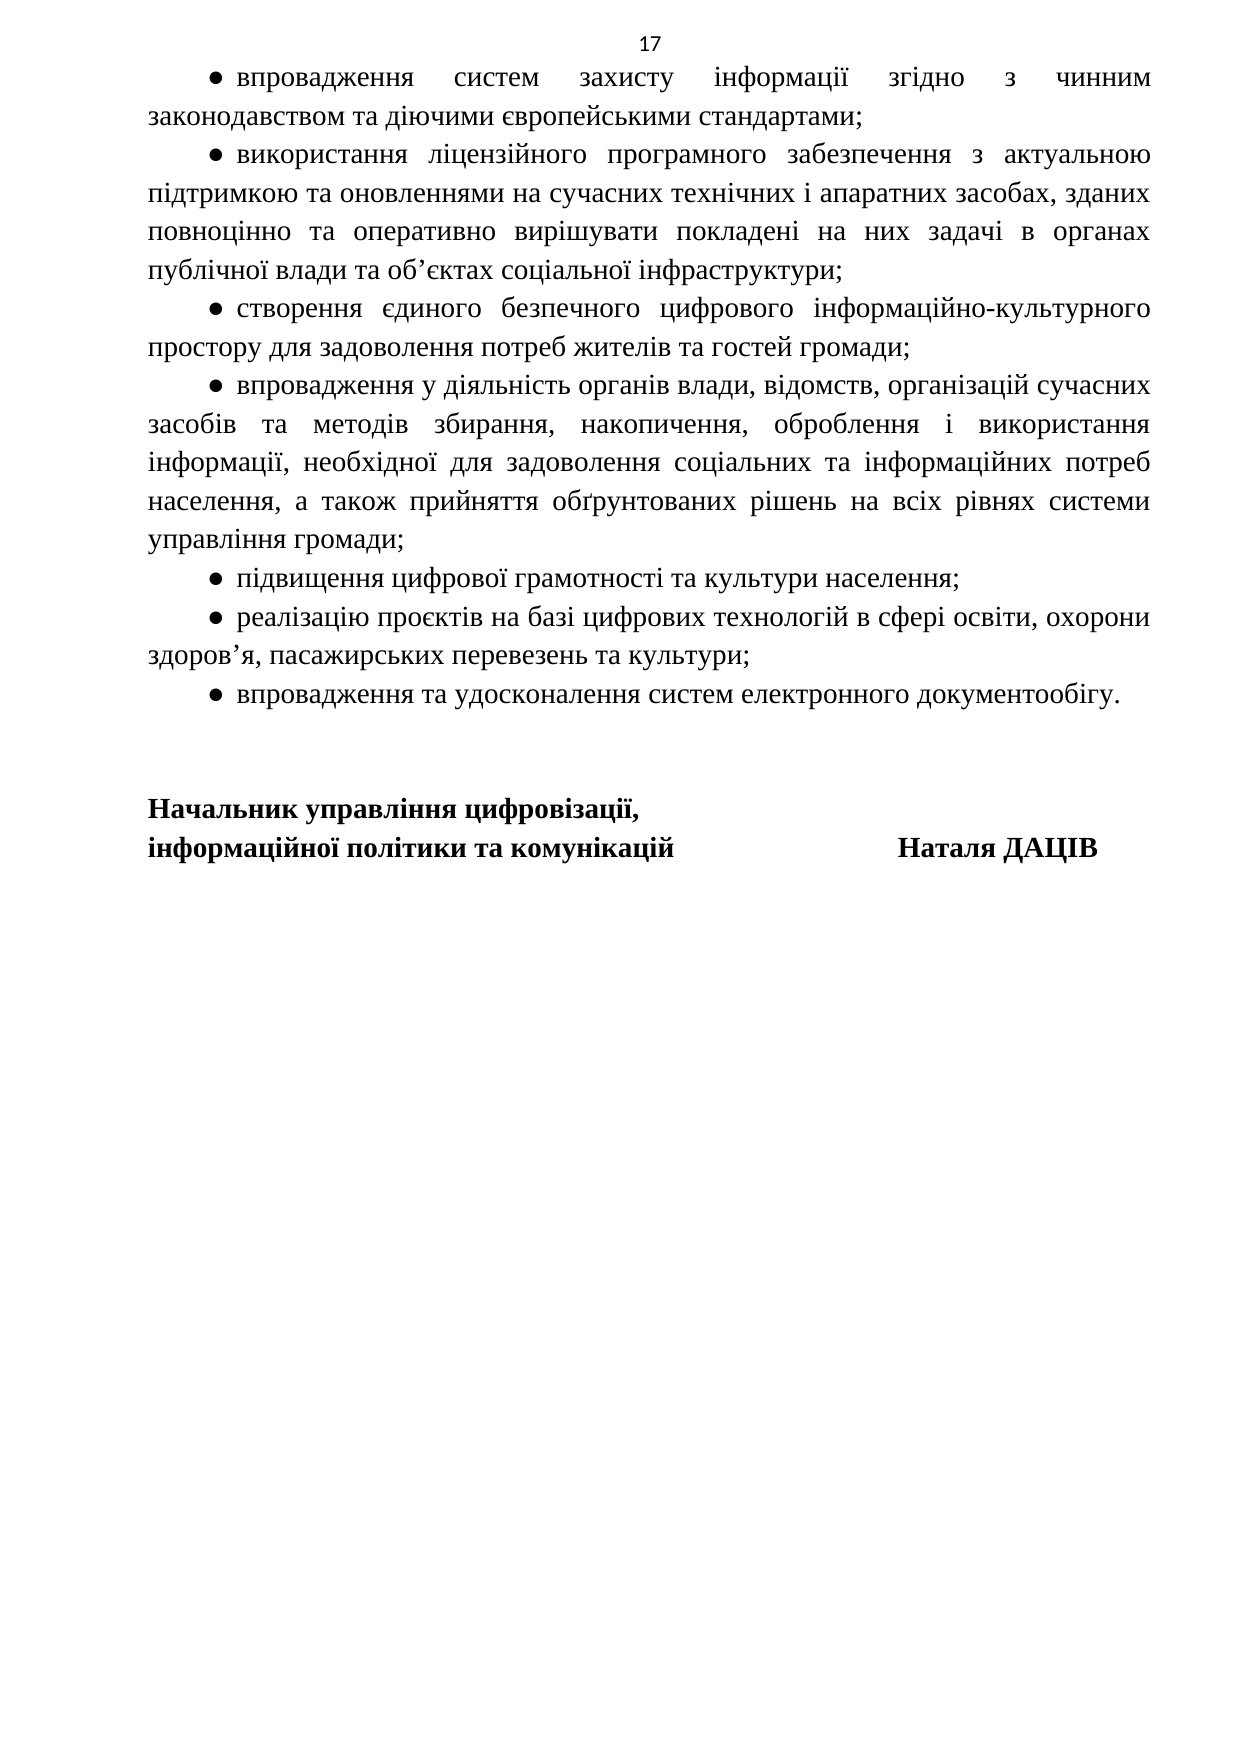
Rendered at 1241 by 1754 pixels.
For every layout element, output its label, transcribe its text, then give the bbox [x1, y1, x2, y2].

list створення єдиного безпечного цифрового інформаційно-культурного простору для задоволення потреб жителів та гостей громади; [148, 290, 1152, 362]
list впровадження систем захисту інформації згідно з чинним законодавством та діючими європейськими стандартами; [148, 59, 1152, 131]
list впровадження та удосконалення систем електронного документообігу. [148, 676, 1152, 709]
list реалізацію проєктів на базі цифрових технологій в сфері освіти, охорони здоров’я, пасажирських перевезень та культури; [148, 599, 1152, 671]
list використання ліцензійного програмного забезпечення з актуальною підтримкою та оновленнями на сучасних технічних і апаратних засобах, зданих повноцінно та оперативно вирішувати покладені на них задачі в органах публічної влади та об’єктах соціальної інфраструктури; [148, 136, 1152, 285]
list підвищення цифрової грамотності та культури населення; [148, 560, 1152, 594]
list впровадження у діяльність органів влади, відомств, організацій сучасних засобів та методів збирання, накопичення, оброблення і використання інформації, необхідної для задоволення соціальних та інформаційних потреб населення, а також прийняття обґрунтованих рішень на всіх рівнях системи управління громади; [148, 367, 1152, 555]
text Начальник управління цифровізації, інформаційної політики та комунікацій Наталя ДАЦІВ [148, 791, 1152, 863]
